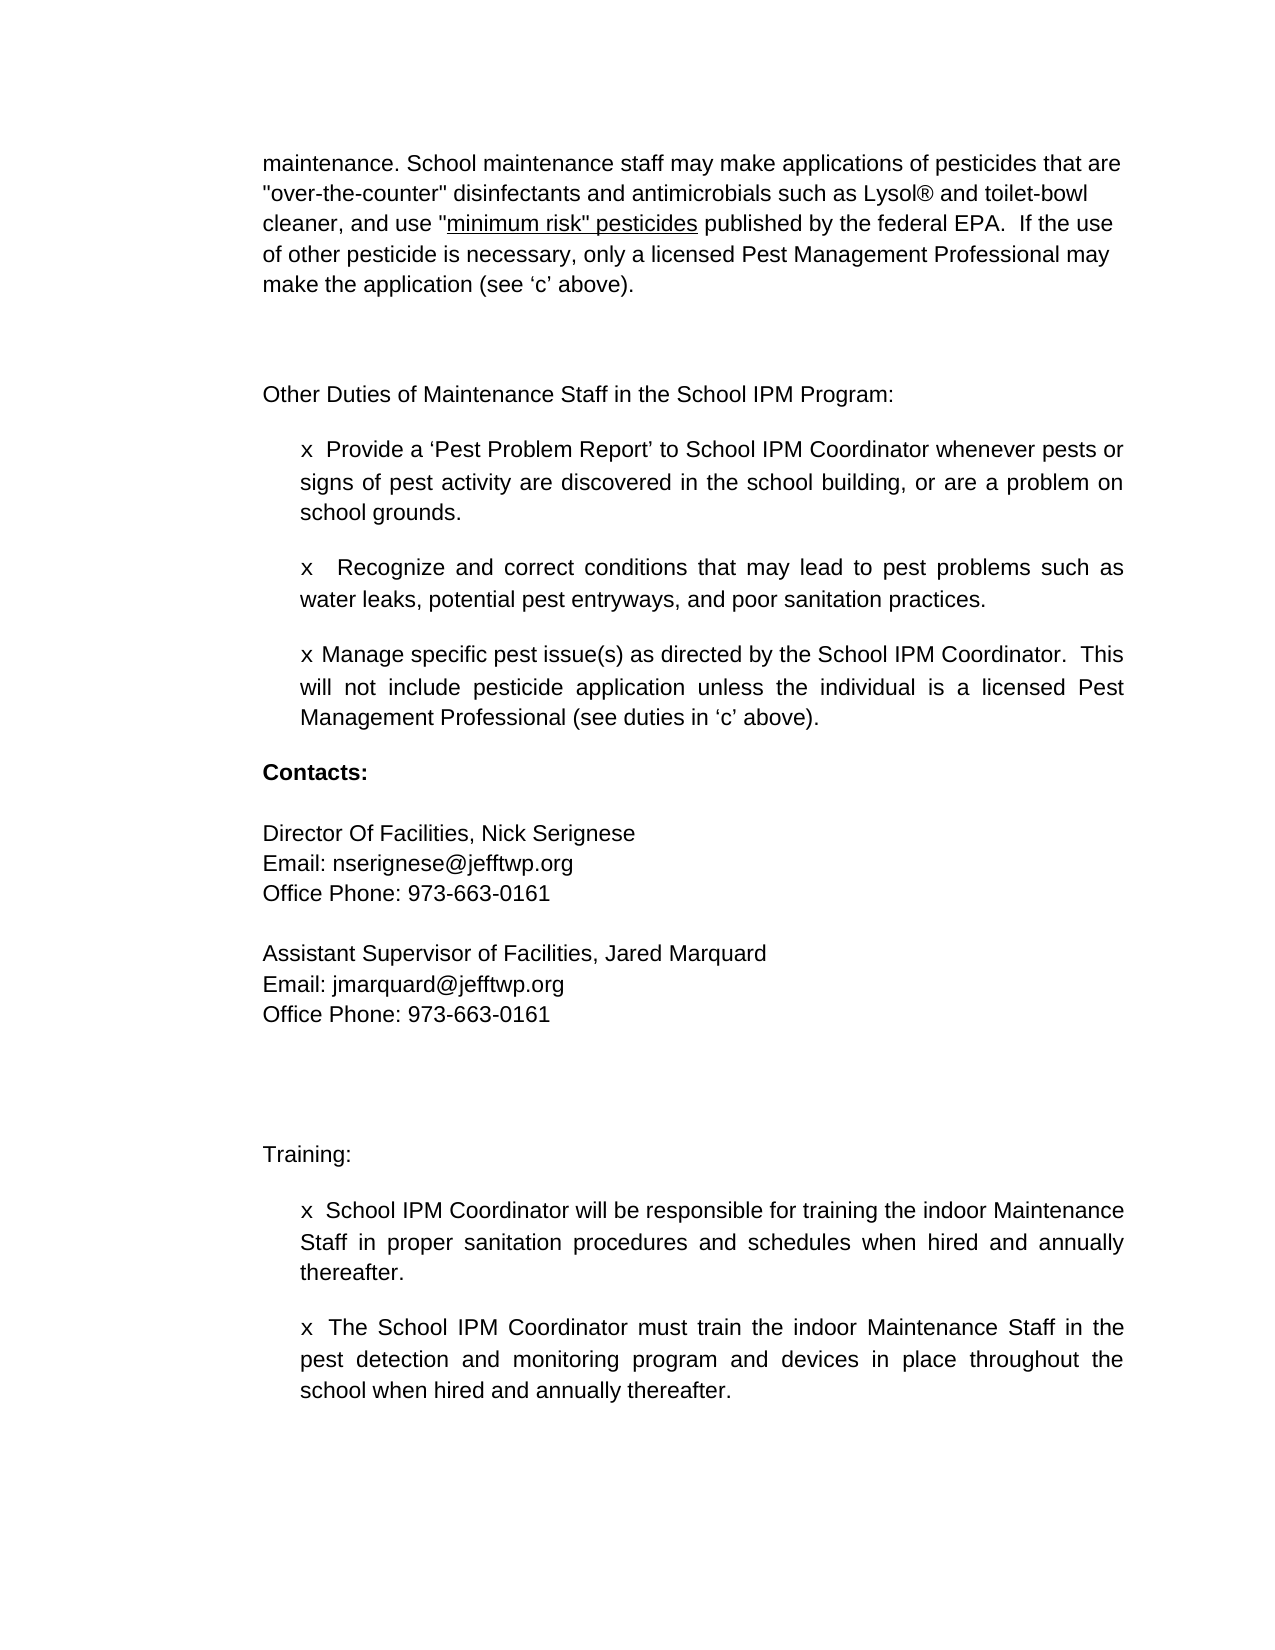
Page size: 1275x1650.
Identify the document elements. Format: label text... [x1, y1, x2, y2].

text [262, 150, 1125, 297]
text Office Phone: 973-663-0161 [262, 880, 1135, 906]
text Email: nserignese@jefftwp.org [262, 850, 1135, 876]
text Assistant Supervisor of Facilities, Jared Marquard [262, 940, 1135, 967]
text x The School IPM Coordinator must train the indoor Maintenance Staff in the pest detection and monitoring program and devices in place throughout the school when hired and annually thereafter. [300, 1314, 1125, 1403]
text Director Of Facilities, Nick Serignese [262, 819, 1135, 846]
text Contacts: [262, 759, 1135, 785]
text Email: jmarquard@jefftwp.org [262, 971, 1135, 997]
text x School IPM Coordinator will be responsible for training the indoor Maintenance Staff in proper sanitation procedures and schedules when hired and annually thereafter. [300, 1197, 1125, 1285]
text Office Phone: 973-663-0161 [262, 1001, 1135, 1027]
text x Provide a ‘Pest Problem Report’ to School IPM Coordinator whenever pests or signs of pest activity are discovered in the school building, or are a problem on school grounds. [300, 436, 1125, 525]
text x Manage specific pest issue(s) as directed by the School IPM Coordinator. This will not include pesticide application unless the individual is a licensed Pest Management Professional (see duties in ‘c’ above). [300, 641, 1125, 730]
text Other Duties of Maintenance Staff in the School IPM Program: [262, 381, 1125, 408]
text x Recognize and correct conditions that may lead to pest problems such as water leaks, potential pest entryways, and poor sanitation practices. [300, 554, 1125, 613]
text Training: [262, 1141, 1125, 1168]
